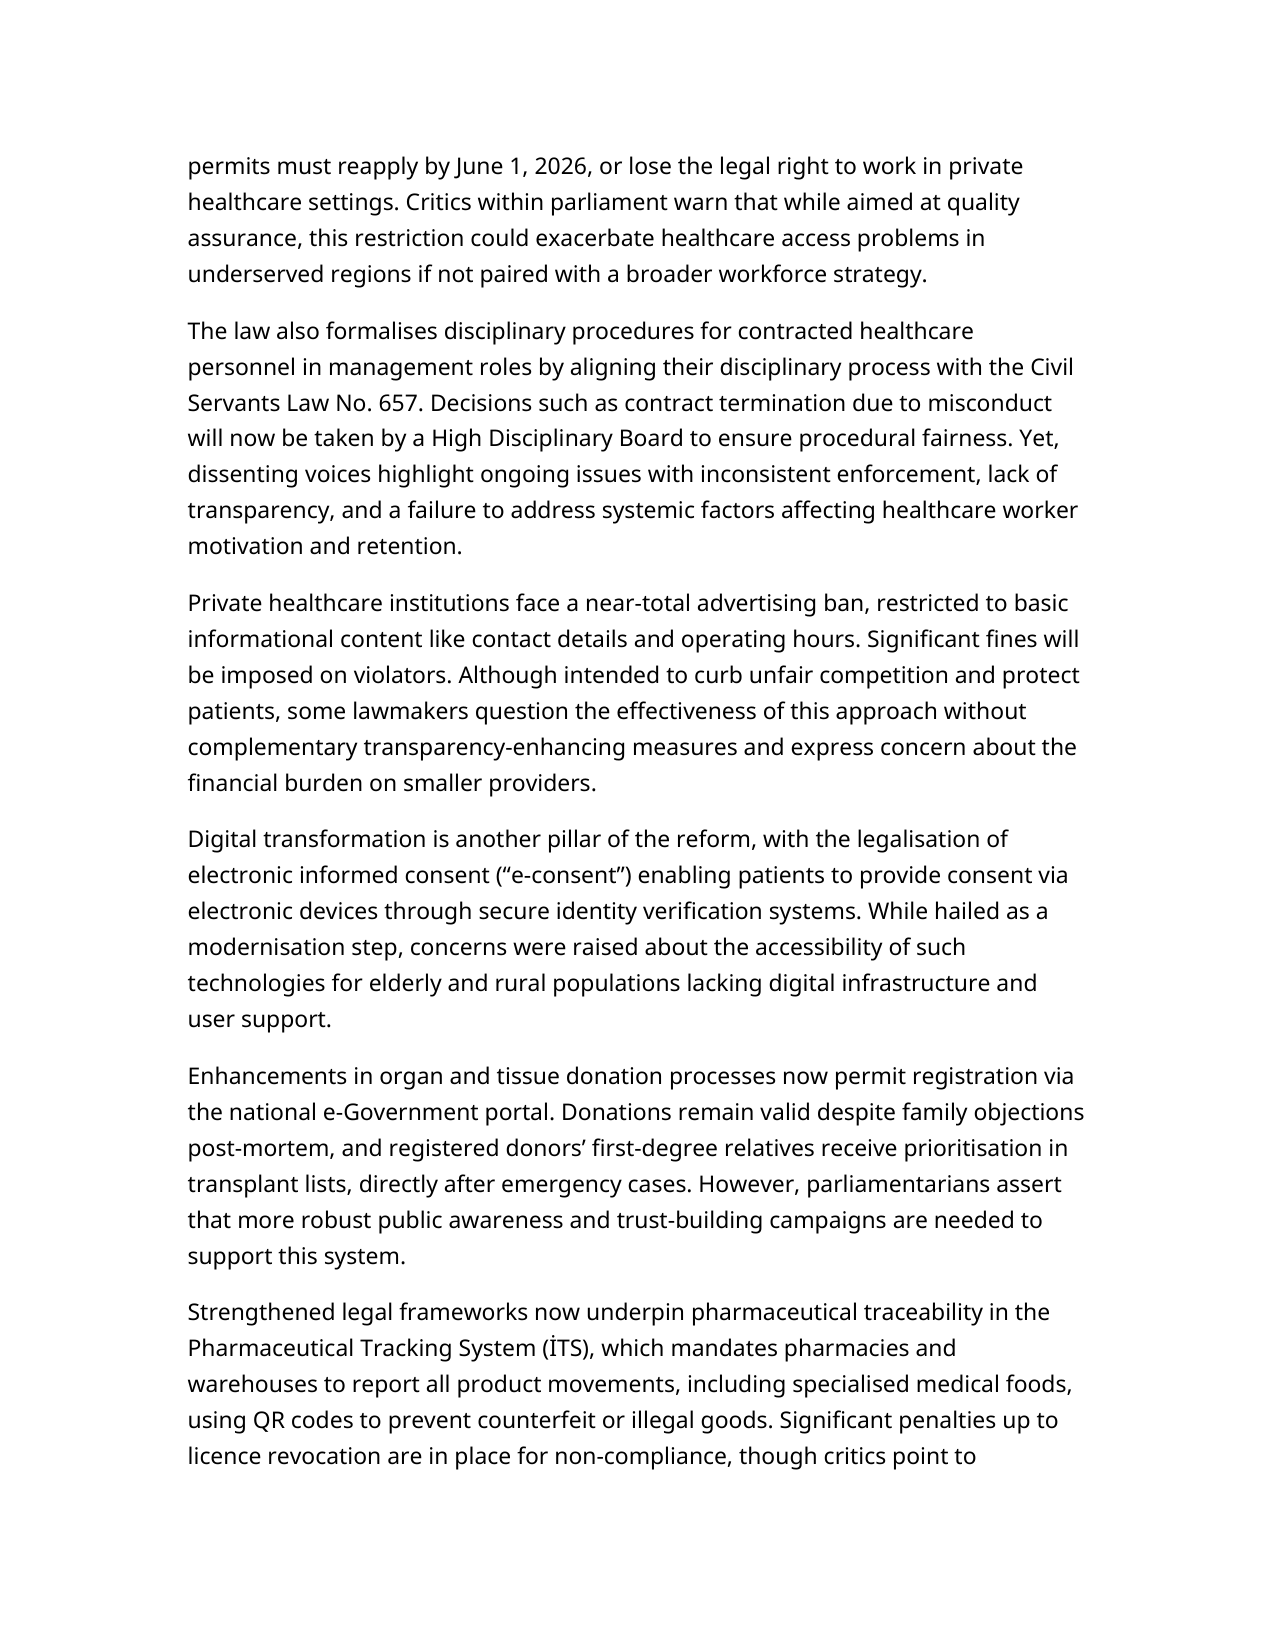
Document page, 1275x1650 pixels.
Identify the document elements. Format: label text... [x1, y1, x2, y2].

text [187, 150, 1087, 289]
text Private healthcare institutions face a near-total advertising ban, restricted to basic informational content like contact details and operating hours. Significant fines will be imposed on violators. Although intended to curb unfair competition and protect patients, some lawmakers question the effectiveness of this approach without complementary transparency-enhancing measures and express concern about the financial burden on smaller providers. [187, 587, 1087, 798]
text Digital transformation is another pillar of the reform, with the legalisation of electronic informed consent (“e-consent”) enabling patients to provide consent via electronic devices through secure identity verification systems. While hailed as a modernisation step, concerns were raised about the accessibility of such technologies for elderly and rural populations lacking digital infrastructure and user support. [187, 823, 1087, 1034]
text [187, 1296, 1087, 1471]
text Enhancements in organ and tissue donation processes now permit registration via the national e-Government portal. Donations remain valid despite family objections post-mortem, and registered donors’ first-degree relatives receive prioritisation in transplant lists, directly after emergency cases. However, parliamentarians assert that more robust public awareness and trust-building campaigns are needed to support this system. [187, 1060, 1087, 1271]
text The law also formalises disciplinary procedures for contracted healthcare personnel in management roles by aligning their disciplinary process with the Civil Servants Law No. 657. Decisions such as contract termination due to misconduct will now be taken by a High Disciplinary Board to ensure procedural fairness. Yet, dissenting voices highlight ongoing issues with inconsistent enforcement, lack of transparency, and a failure to address systemic factors affecting healthcare worker motivation and retention. [187, 314, 1087, 561]
